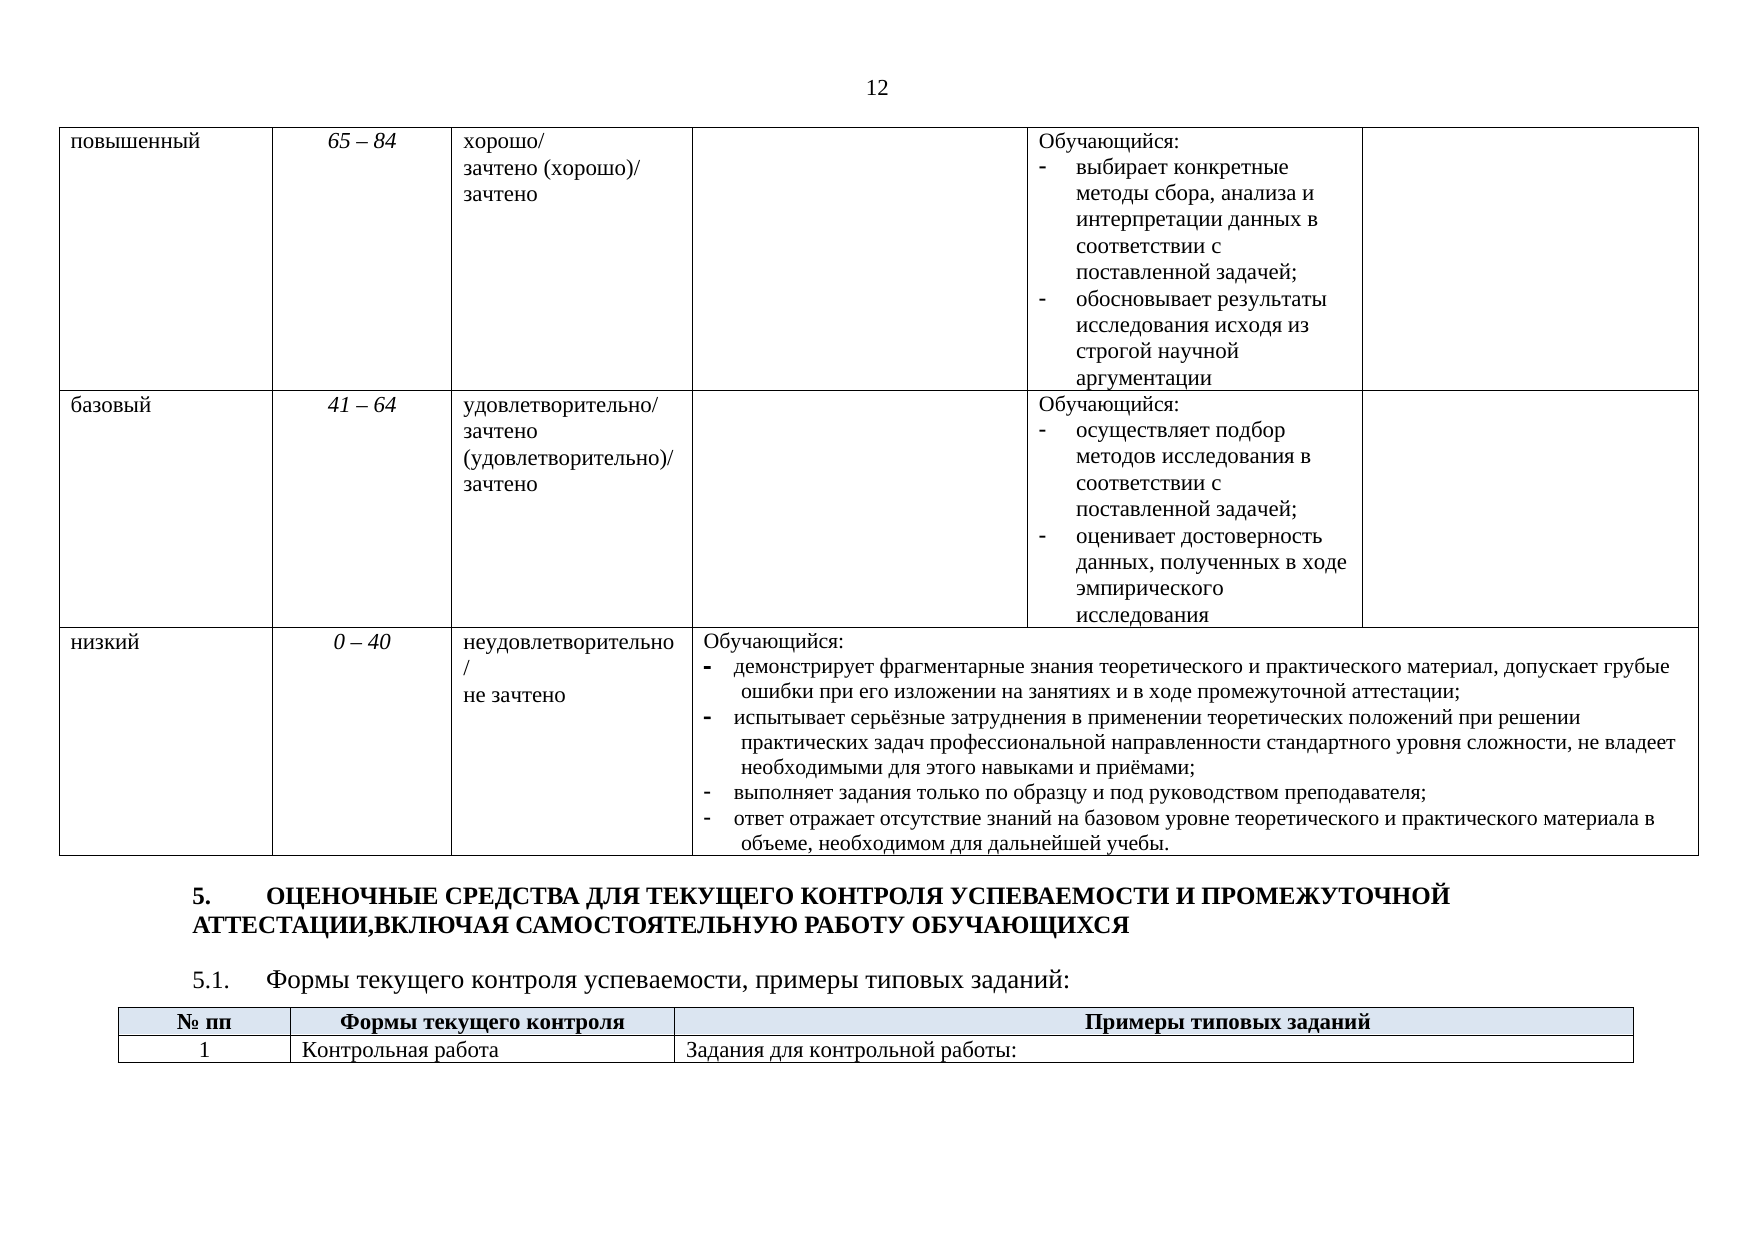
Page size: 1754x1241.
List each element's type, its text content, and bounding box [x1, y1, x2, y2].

table_cell Обучающийся: выбирает конкретные методы сбора, анализа и интерпретации данных в соответствии с поставленной задачей; обосновывает результаты исследования исходя из строгой научной аргументации [1028, 128, 1362, 390]
table_header Примеры типовых заданий [675, 1008, 1633, 1034]
table_cell 1 [119, 1036, 290, 1062]
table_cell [675, 1036, 1633, 1062]
table_cell неудовлетворительно/ не зачтено [452, 628, 692, 855]
subtitle Формы текущего контроля успеваемости, примеры типовых заданий: [192, 963, 1636, 995]
table_cell 0 – 40 [273, 628, 451, 855]
table_cell [693, 391, 1027, 627]
table_cell 41 – 64 [273, 391, 451, 627]
table_cell базовый [60, 391, 272, 627]
table_header № пп [119, 1008, 290, 1034]
table_cell повышенный [60, 128, 272, 390]
table_cell [1363, 391, 1698, 627]
table_cell хорошо/ зачтено (хорошо)/ зачтено [452, 128, 692, 390]
table_cell [1363, 128, 1698, 390]
table_cell 65 – 84 [273, 128, 451, 390]
table_header Формы текущего контроля [291, 1008, 674, 1034]
subtitle ОЦЕНОЧНЫЕ СРЕДСТВА ДЛЯ ТЕКУЩЕГО КОНТРОЛЯ УСПЕВАЕМОСТИ И ПРОМЕЖУТОЧНОЙ АТТЕСТАЦИИ,ВКЛЮЧАЯ САМОСТОЯТЕЛЬНУЮ РАБОТУ ОБУЧАЮЩИХСЯ [192, 881, 1636, 938]
table_cell удовлетворительно/ зачтено (удовлетворительно)/ зачтено [452, 391, 692, 627]
table_cell Обучающийся: демонстрирует фрагментарные знания теоретического и практического материал, допускает грубые ошибки при его изложении на занятиях и в ходе промежуточной аттестации; испытывает серьёзные затруднения в применении теоретических положений при решении практических задач профессиональной направленности стандартного уровня сложности, не владеет необходимыми для этого навыками и приёмами; выполняет задания только по образцу и под руководством преподавателя; ответ отражает отсутствие знаний на базовом уровне теоретического и практического материала в объеме, необходимом для дальнейшей учебы. [693, 628, 1698, 855]
table_cell [693, 128, 1027, 390]
table_cell Обучающийся: осуществляет подбор методов исследования в соответствии с поставленной задачей; оценивает достоверность данных, полученных в ходе эмпирического исследования [1028, 391, 1362, 627]
table_cell Контрольная работа [291, 1036, 674, 1062]
table_cell низкий [60, 628, 272, 855]
